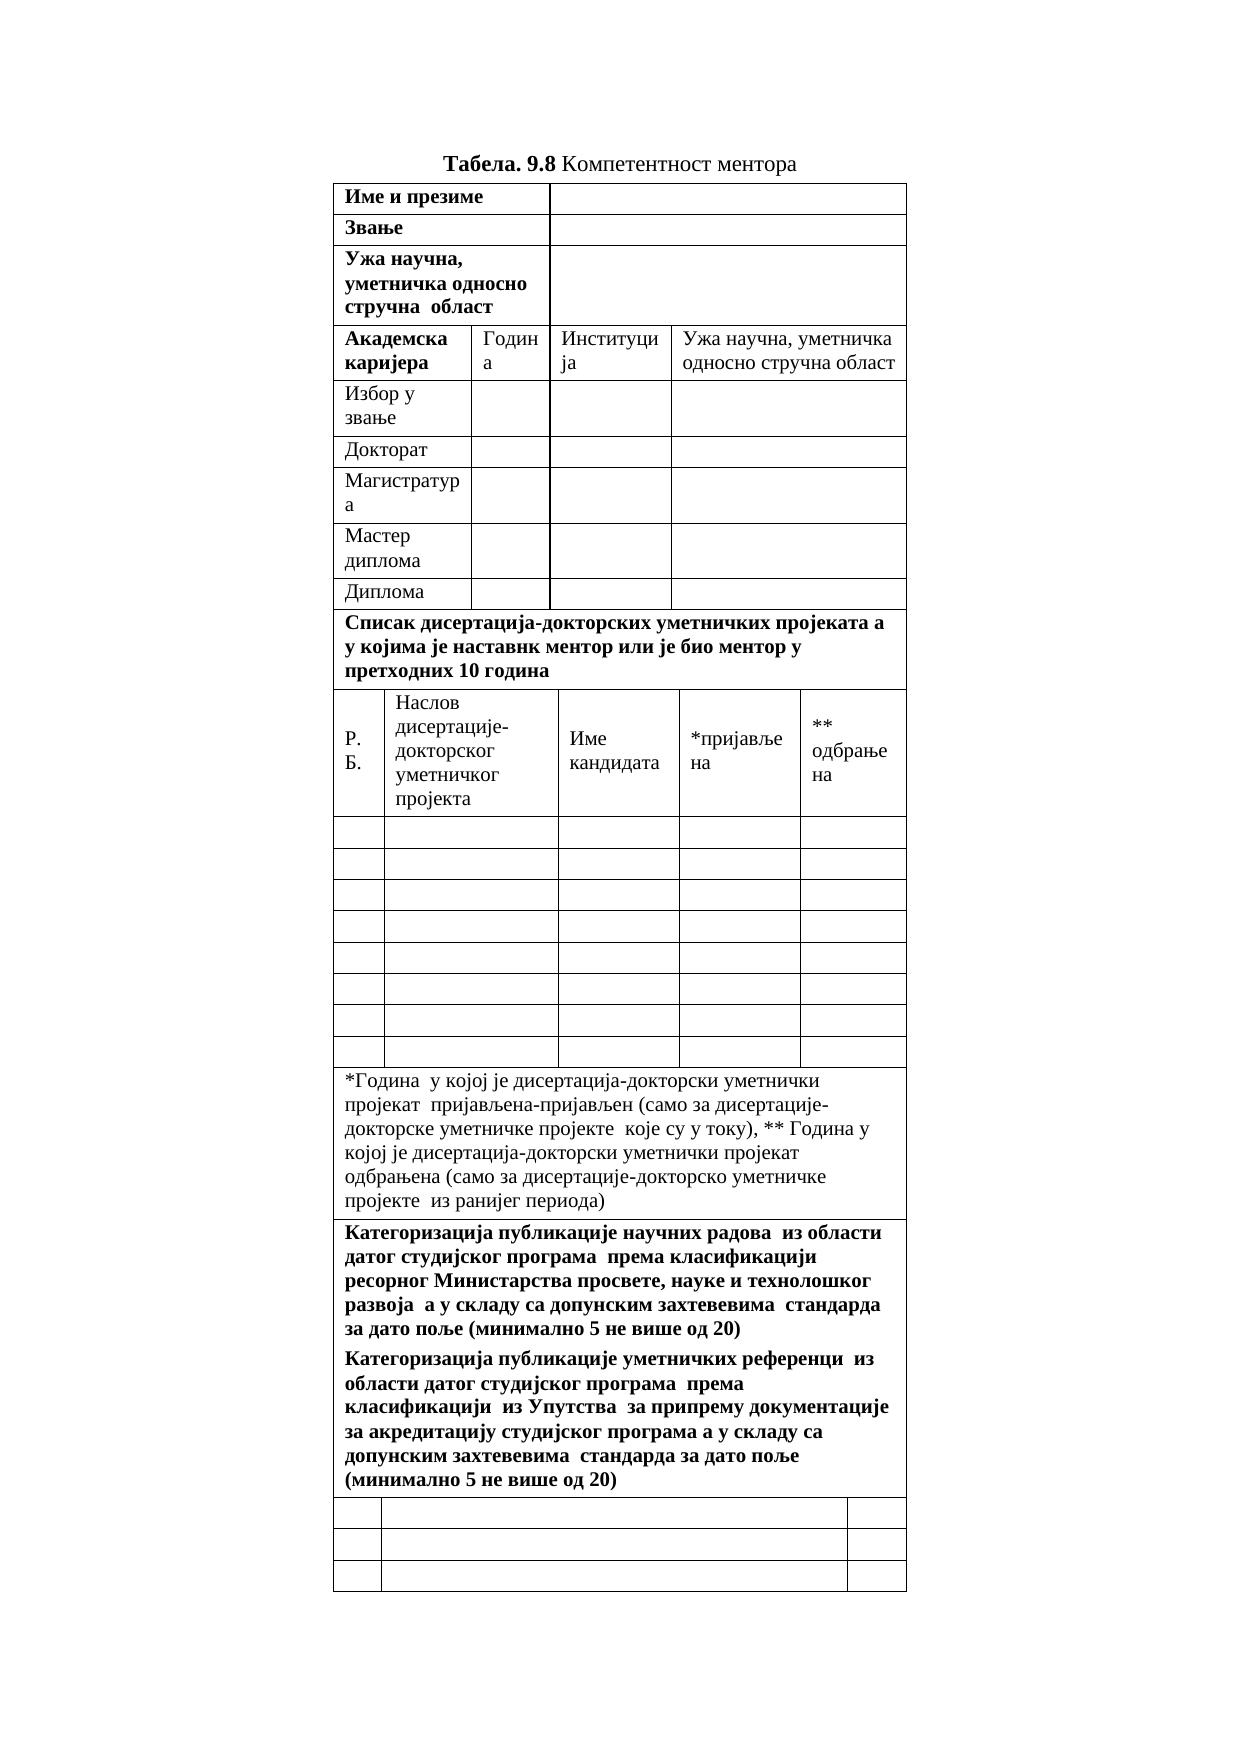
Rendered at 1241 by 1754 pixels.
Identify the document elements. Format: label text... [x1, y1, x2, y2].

table_cell [382, 1498, 847, 1528]
table_cell [385, 943, 558, 973]
table_cell [801, 1005, 906, 1036]
table_cell [801, 880, 906, 910]
table_cell [680, 849, 800, 879]
table_cell [801, 1037, 906, 1067]
table_cell [334, 1005, 384, 1036]
table_cell [848, 1561, 906, 1591]
table_cell [801, 911, 906, 942]
table_cell [334, 943, 384, 973]
table_cell [334, 1561, 381, 1591]
table_cell [559, 943, 679, 973]
table_cell [551, 437, 671, 467]
table_cell [551, 215, 906, 245]
table_cell [680, 1005, 800, 1036]
table_cell [472, 524, 549, 578]
table_cell Докторат [334, 437, 471, 467]
table_cell [801, 817, 906, 848]
table_cell Академска каријера [334, 326, 471, 380]
table_cell [559, 974, 679, 1004]
table_cell [472, 579, 549, 609]
table_cell [559, 817, 679, 848]
table_cell [334, 1529, 381, 1560]
table_cell [672, 524, 906, 578]
table_cell [680, 911, 800, 942]
table_cell [334, 1498, 381, 1528]
table_cell [385, 849, 558, 879]
table_cell [472, 437, 549, 467]
table_cell [382, 1529, 847, 1560]
table_cell [385, 1005, 558, 1036]
table_cell [559, 1005, 679, 1036]
table_cell [551, 579, 671, 609]
table_header Име и презиме [334, 184, 549, 214]
table_cell [672, 437, 906, 467]
table_cell [551, 524, 671, 578]
table_cell [551, 246, 906, 325]
table_cell [472, 468, 549, 522]
table_cell Р.Б. [334, 690, 384, 816]
table_cell Ужа научна, уметничка односно стручна област [672, 326, 906, 380]
table_cell [680, 817, 800, 848]
table_cell [672, 468, 906, 522]
table_cell [801, 974, 906, 1004]
table_cell [385, 974, 558, 1004]
table_cell Наслов дисертације- докторског уметничког пројекта [385, 690, 558, 816]
table_cell Година [472, 326, 549, 380]
table_cell Мастер диплома [334, 524, 471, 578]
table_cell [848, 1529, 906, 1560]
table_cell [334, 817, 384, 848]
table_cell [551, 381, 671, 436]
table_cell [848, 1498, 906, 1528]
table_cell [472, 381, 549, 436]
text Табела. 9.8 Компетентност ментора [150, 150, 1090, 176]
table_cell Списак дисертација-докторских уметничких пројеката а у којима је наставнк ментор или је био ментор у претходних 10 година [334, 610, 906, 689]
table_cell [680, 974, 800, 1004]
table_cell [334, 849, 384, 879]
table_cell Звање [334, 215, 549, 245]
table_cell [385, 880, 558, 910]
table_cell Ужа научна, уметничка односно стручна област [334, 246, 549, 325]
table_cell [801, 849, 906, 879]
table_cell [559, 880, 679, 910]
table_cell [334, 880, 384, 910]
table_cell [680, 880, 800, 910]
table_cell Институција [551, 326, 671, 380]
table_cell [680, 943, 800, 973]
table_cell [559, 1037, 679, 1067]
table_cell *пријављена [680, 690, 800, 816]
table_cell *Година у којој је дисертација-докторски уметнички пројекат пријављена-пријављен (само за дисертације-докторске уметничке пројекте које су у току), ** Година у којој је дисертација-докторски уметнички пројекат одбрањена (само за дисертације-докторско уметничке пројекте из ранијег периода) [334, 1068, 906, 1219]
table_cell [672, 579, 906, 609]
table_cell [334, 911, 384, 942]
table_cell [801, 943, 906, 973]
table_cell [334, 1037, 384, 1067]
table_cell [334, 974, 384, 1004]
table_cell [680, 1037, 800, 1067]
table_cell Диплома [334, 579, 471, 609]
table_cell Магистратура [334, 468, 471, 522]
table_header [551, 184, 906, 214]
table_cell [385, 911, 558, 942]
table_cell [385, 1037, 558, 1067]
table_cell [551, 468, 671, 522]
table_cell Избор у звање [334, 381, 471, 436]
table_cell [385, 817, 558, 848]
table_cell [382, 1561, 847, 1591]
table_cell Категоризација публикације научних радова из области датог студијског програма према класификацији ресорног Министарства просвете, науке и технолошког развоја а у складу са допунским захтевевима стандарда за дато поље (минимално 5 не више од 20) Категоризација публикације уметничких референци из области датог студијског програма према класификацији из Упутства за припрему документације за акредитацију студијског програма а у складу са допунским захтевевима стандарда за дато поље (минимално 5 не више од 20) [334, 1220, 906, 1497]
table_cell [559, 849, 679, 879]
table_cell [559, 911, 679, 942]
table_cell Име кандидата [559, 690, 679, 816]
table_cell ** одбрањена [801, 690, 906, 816]
table_cell [672, 381, 906, 436]
